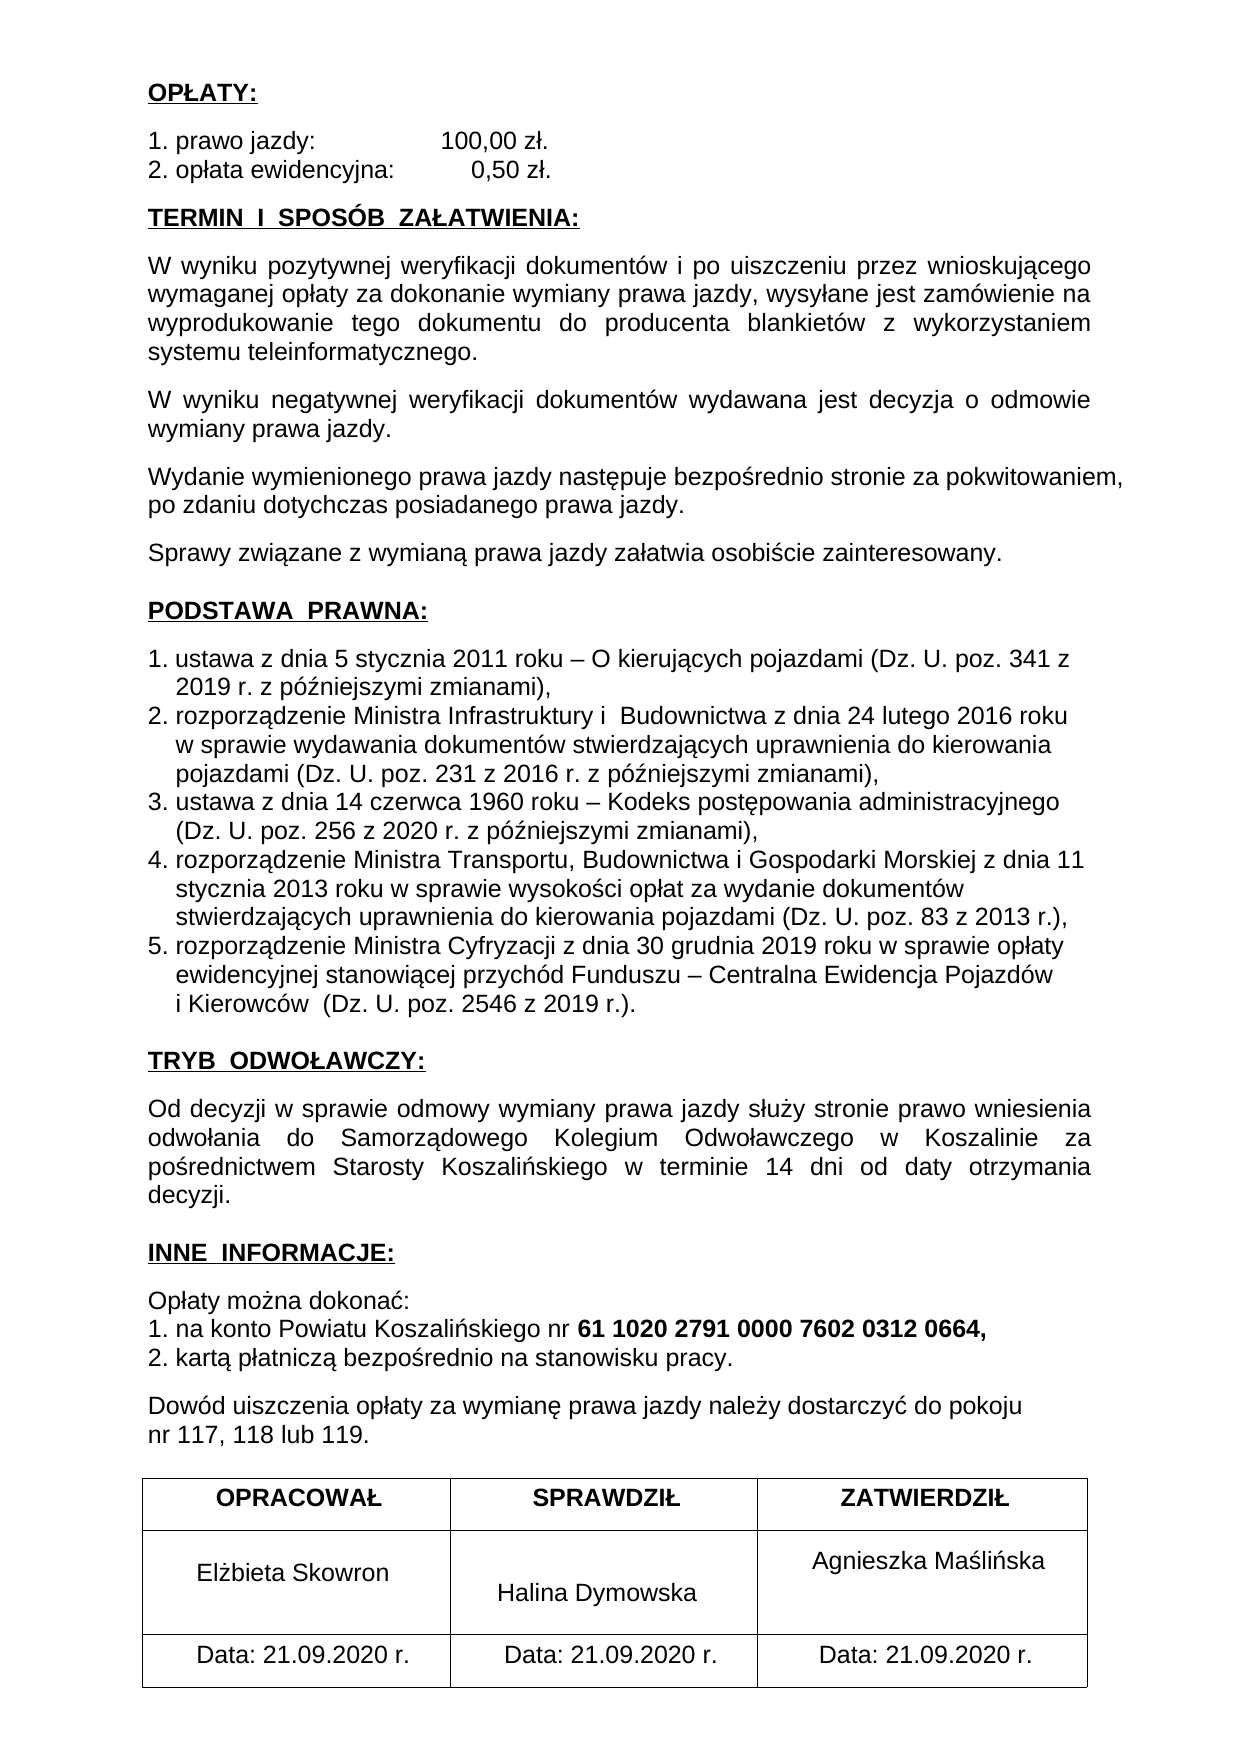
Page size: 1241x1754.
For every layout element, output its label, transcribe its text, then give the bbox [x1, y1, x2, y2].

text stycznia 2013 roku w sprawie wysokości opłat za wydanie dokumentów [148, 874, 1092, 902]
text Dowód uiszczenia opłaty za wymianę prawa jazdy należy dostarczyć do pokoju [148, 1391, 1163, 1420]
text 2019 r. z późniejszymi zmianami), [148, 672, 1128, 701]
table_header SPRAWDZIŁ [451, 1479, 757, 1530]
text 4. rozporządzenie Ministra Transportu, Budownictwa i Gospodarki Morskiej z dnia 11 [148, 845, 1092, 874]
text 5. rozporządzenie Ministra Cyfryzacji z dnia 30 grudnia 2019 roku w sprawie opłaty [148, 931, 1134, 960]
table_cell Data: 21.09.2020 r. [143, 1635, 450, 1687]
text ewidencyjnej stanowiącej przychód Funduszu – Centralna Ewidencja Pojazdów [148, 960, 1134, 989]
text 2. opłata ewidencyjna: 0,50 zł. [148, 155, 1092, 184]
text w sprawie wydawania dokumentów stwierdzających uprawnienia do kierowania [148, 730, 1092, 759]
text PODSTAWA PRAWNA: [148, 596, 1092, 624]
table_header ZATWIERDZIŁ [758, 1479, 1087, 1530]
table_cell Halina Dymowska [451, 1531, 757, 1634]
table_cell Data: 21.09.2020 r. [451, 1635, 757, 1687]
text INNE INFORMACJE: [148, 1238, 1092, 1267]
text i Kierowców (Dz. U. poz. 2546 z 2019 r.). [148, 989, 1134, 1017]
text 3. ustawa z dnia 14 czerwca 1960 roku – Kodeks postępowania administracyjnego [148, 787, 1092, 816]
table_cell Data: 21.09.2020 r. [758, 1635, 1087, 1687]
text OPŁATY: [148, 78, 1092, 107]
table_header OPRACOWAŁ [143, 1479, 450, 1530]
text W wyniku pozytywnej weryfikacji dokumentów i po uiszczeniu przez wnioskującego wymaganej opłaty za dokonanie wymiany prawa jazdy, wysyłane jest zamówienie na wyprodukowanie tego dokumentu do producenta blankietów z wykorzystaniem systemu teleinformatycznego. [148, 251, 1092, 366]
text pojazdami (Dz. U. poz. 231 z 2016 r. z późniejszymi zmianami), [148, 759, 1092, 787]
text (Dz. U. poz. 256 z 2020 r. z późniejszymi zmianami), [148, 816, 1092, 845]
table_cell Elżbieta Skowron [143, 1531, 450, 1634]
text 1. prawo jazdy: 100,00 zł. [148, 126, 1092, 155]
text W wyniku negatywnej weryfikacji dokumentów wydawana jest decyzja o odmowie wymiany prawa jazdy. [148, 385, 1092, 442]
text 2. rozporządzenie Ministra Infrastruktury i Budownictwa z dnia 24 lutego 2016 roku [148, 701, 1092, 730]
text nr 117, 118 lub 119. [148, 1420, 1163, 1449]
text 2. kartą płatniczą bezpośrednio na stanowisku pracy. [148, 1343, 1092, 1372]
text 1. ustawa z dnia 5 stycznia 2011 roku – O kierujących pojazdami (Dz. U. poz. 341 z [148, 644, 1128, 672]
text Opłaty można dokonać: [148, 1286, 1092, 1314]
table_cell Agnieszka Maślińska [758, 1531, 1087, 1634]
subtitle TERMIN I SPOSÓB ZAŁATWIENIA: [148, 203, 1092, 232]
text 1. na konto Powiatu Koszalińskiego nr 61 1020 2791 0000 7602 0312 0664, [148, 1314, 1092, 1343]
text TRYB ODWOŁAWCZY: [148, 1046, 1092, 1075]
text stwierdzających uprawnienia do kierowania pojazdami (Dz. U. poz. 83 z 2013 r.), [148, 902, 1092, 931]
text Wydanie wymienionego prawa jazdy następuje bezpośrednio stronie za pokwitowaniem, [148, 462, 1140, 490]
text Od decyzji w sprawie odmowy wymiany prawa jazdy służy stronie prawo wniesienia odwołania do Samorządowego Kolegium Odwoławczego w Koszalinie za pośrednictwem Starosty Koszalińskiego w terminie 14 dni od daty otrzymania decyzji. [148, 1094, 1092, 1209]
text Sprawy związane z wymianą prawa jazdy załatwia osobiście zainteresowany. [148, 538, 1092, 567]
text po zdaniu dotychczas posiadanego prawa jazdy. [148, 490, 1092, 519]
